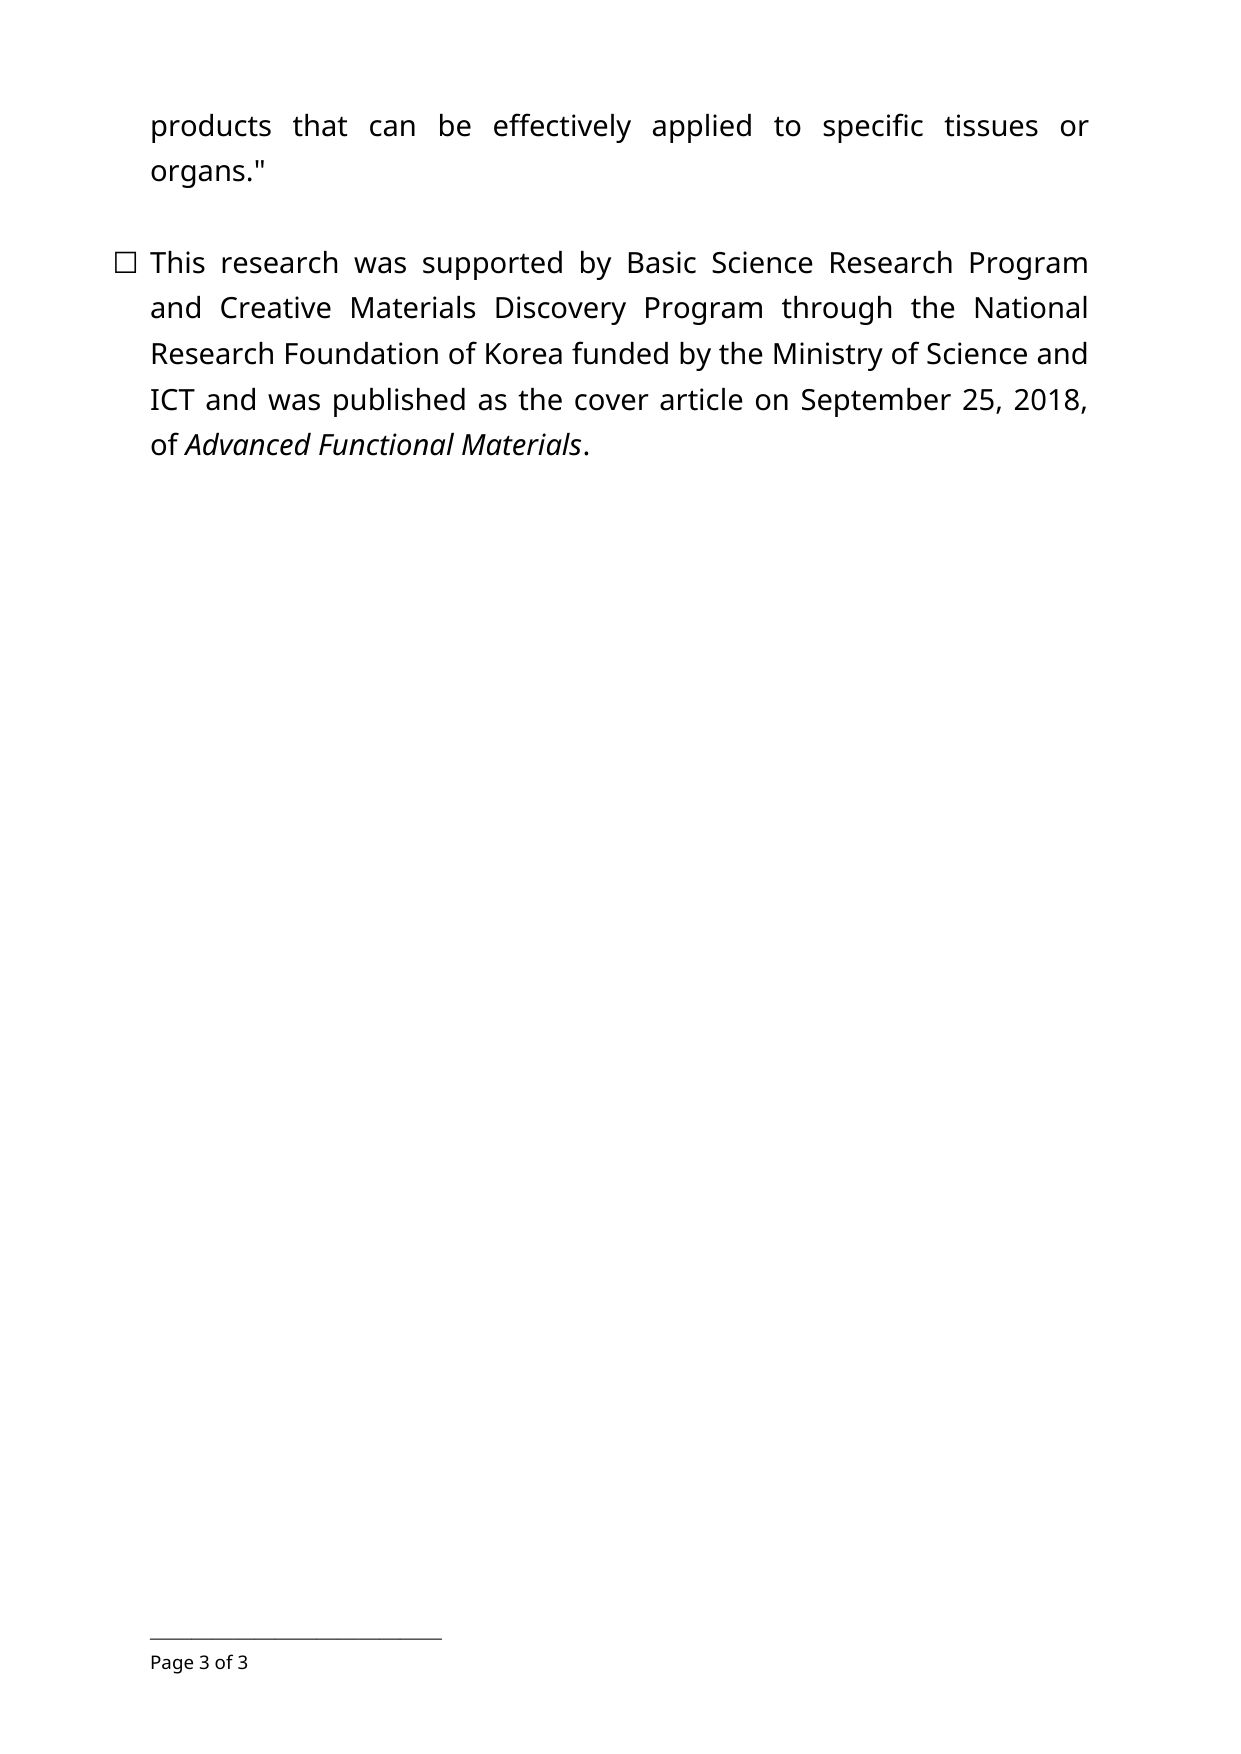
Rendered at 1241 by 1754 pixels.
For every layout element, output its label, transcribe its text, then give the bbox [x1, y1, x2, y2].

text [112, 105, 1090, 190]
text ☐ This research was supported by Basic Science Research Program and Creative Materials Discovery Program through the National Research Foundation of Korea funded by the Ministry of Science and ICT and was published as the cover article on September 25, 2018, of Advanced Functional Materials. [112, 242, 1090, 464]
